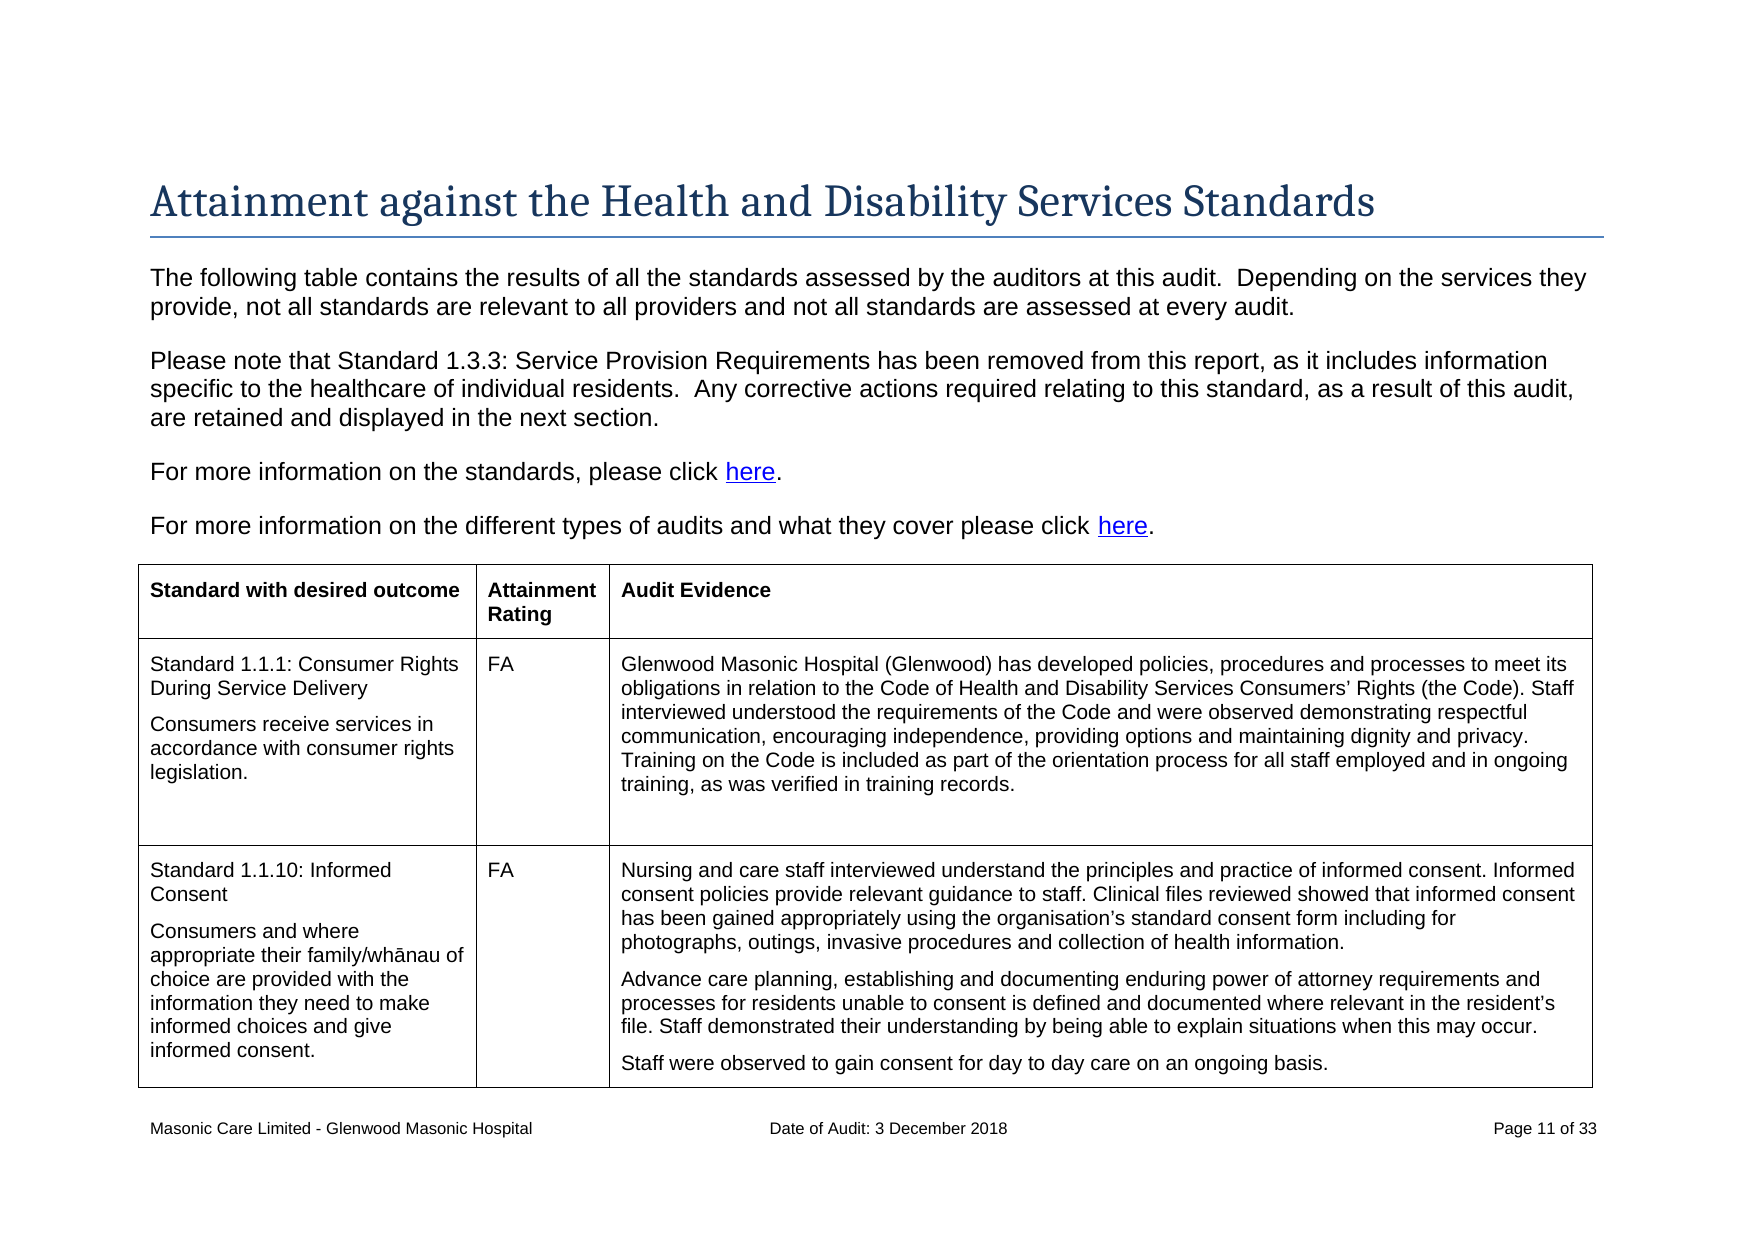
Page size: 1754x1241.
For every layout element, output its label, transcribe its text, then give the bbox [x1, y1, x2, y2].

text Please note that Standard 1.3.3: Service Provision Requirements has been removed from this report, as it includes information specific to the healthcare of individual residents. Any corrective actions required relating to this standard, as a result of this audit, are retained and displayed in the next section. [150, 346, 1604, 432]
text The following table contains the results of all the standards assessed by the auditors at this audit. Depending on the services they provide, not all standards are relevant to all providers and not all standards are assessed at every audit. [150, 263, 1604, 321]
table_cell Standard 1.1.1: Consumer Rights During Service Delivery Consumers receive services in accordance with consumer rights legislation. [139, 639, 476, 844]
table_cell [610, 846, 1592, 1087]
table_header Standard with desired outcome [139, 565, 476, 638]
text For more information on the standards, please click here. [150, 457, 1604, 486]
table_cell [139, 846, 476, 1087]
text For more information on the different types of audits and what they cover please click here. [150, 511, 1604, 539]
subtitle Attainment against the Health and Disability Services Standards [150, 175, 1604, 236]
table_header Attainment Rating [477, 565, 609, 638]
table_header Audit Evidence [610, 565, 1592, 638]
table_cell FA [477, 846, 609, 1087]
table_cell FA [477, 639, 609, 844]
table_cell Glenwood Masonic Hospital (Glenwood) has developed policies, procedures and processes to meet its obligations in relation to the Code of Health and Disability Services Consumers’ Rights (the Code). Staff interviewed understood the requirements of the Code and were observed demonstrating respectful communication, encouraging independence, providing options and maintaining dignity and privacy. Training on the Code is included as part of the orientation process for all staff employed and in ongoing training, as was verified in training records. [610, 639, 1592, 844]
